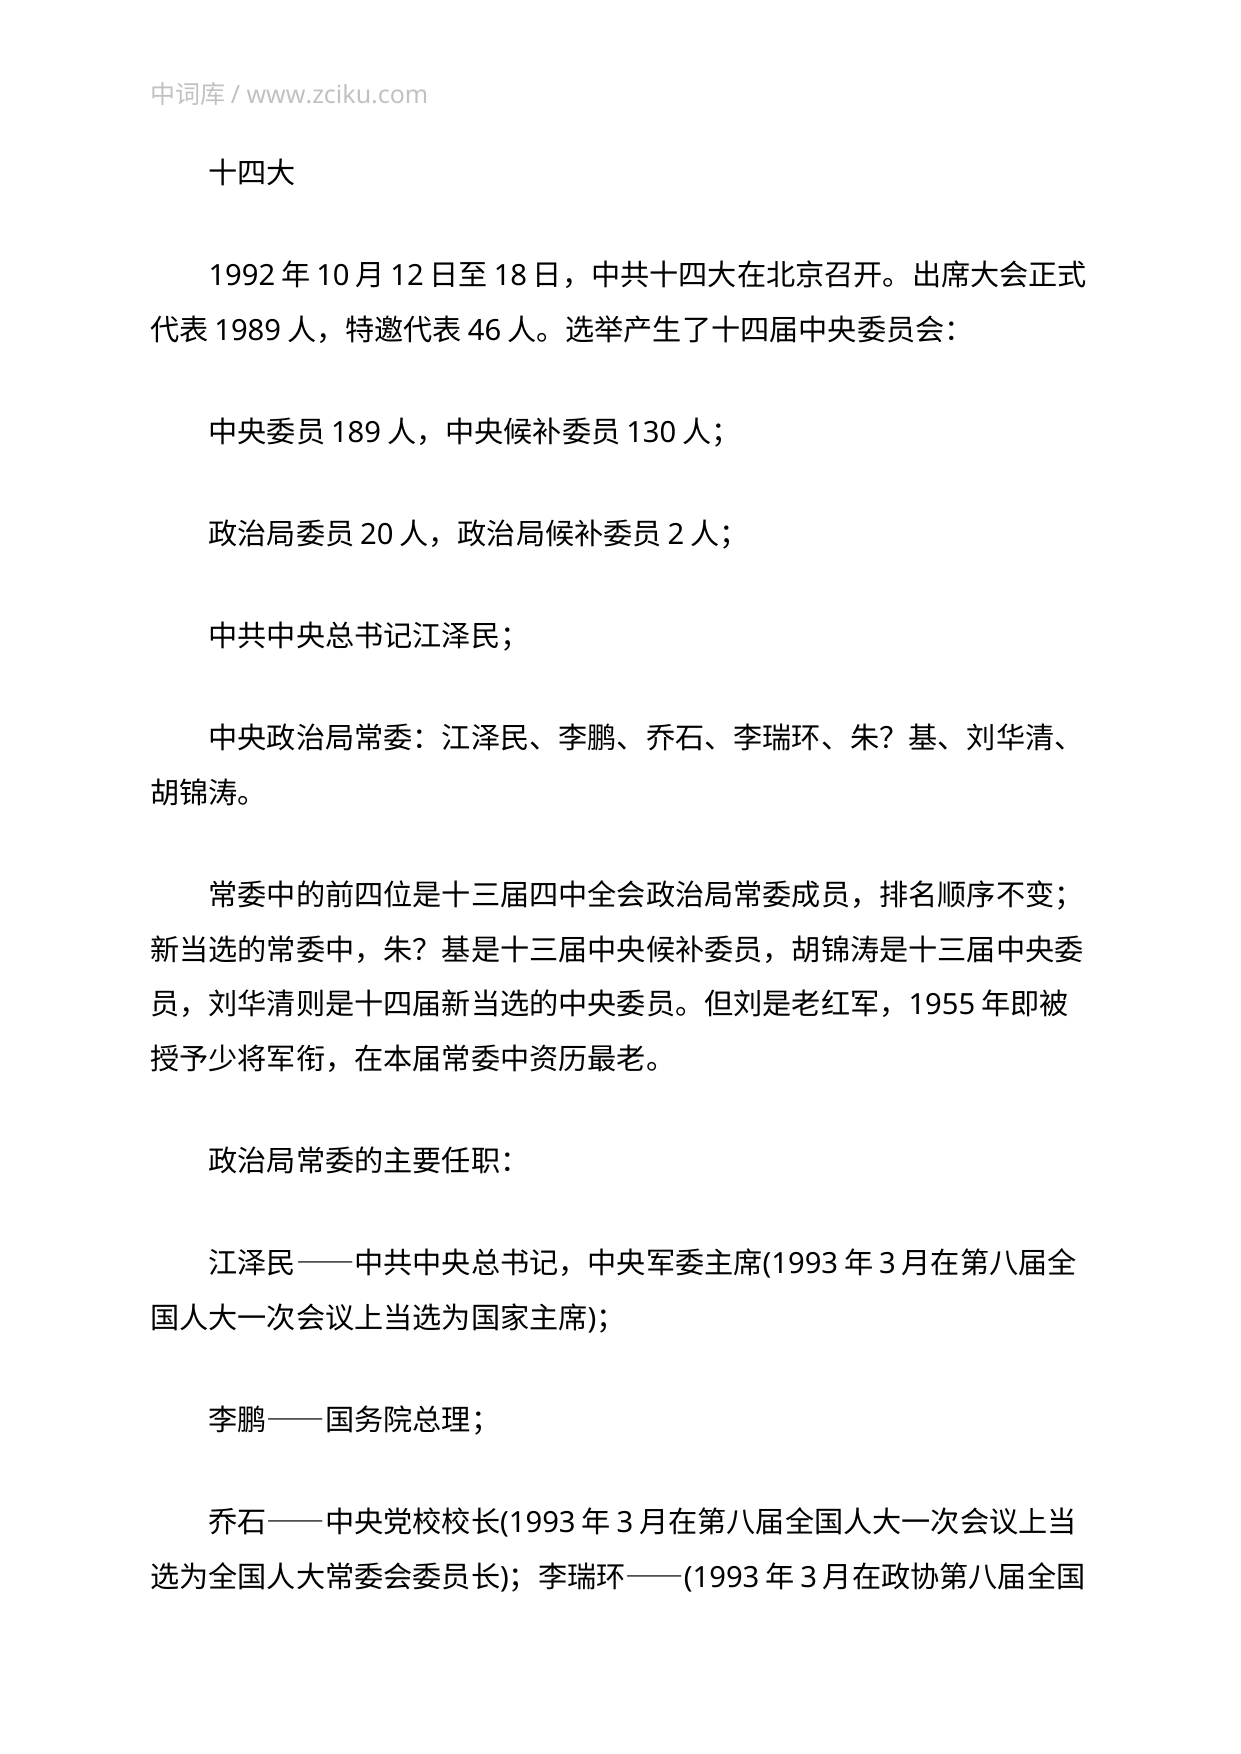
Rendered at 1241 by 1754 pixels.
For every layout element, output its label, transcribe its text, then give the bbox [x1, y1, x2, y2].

text 中共中央总书记江泽民； [150, 613, 1090, 655]
text 李鹏――国务院总理； [150, 1396, 1090, 1439]
text 政治局委员20人，政治局候补委员2人； [150, 511, 1090, 553]
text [150, 1498, 1090, 1596]
text 常委中的前四位是十三届四中全会政治局常委成员，排名顺序不变；新当选的常委中，朱？基是十三届中央候补委员，胡锦涛是十三届中央委员，刘华清则是十四届新当选的中央委员。但刘是老红军，1955年即被授予少将军衔，在本届常委中资历最老。 [150, 871, 1090, 1078]
text 中央委员189人，中央候补委员130人； [150, 409, 1090, 451]
text 十四大 [150, 150, 1090, 192]
text 政治局常委的主要任职： [150, 1138, 1090, 1180]
text 江泽民――中共中央总书记，中央军委主席(1993年3月在第八届全国人大一次会议上当选为国家主席)； [150, 1239, 1090, 1337]
text 1992年10月12日至18日，中共十四大在北京召开。出席大会正式代表1989人，特邀代表46人。选举产生了十四届中央委员会： [150, 252, 1090, 349]
text 中央政治局常委：江泽民、李鹏、乔石、李瑞环、朱？基、刘华清、胡锦涛。 [150, 714, 1090, 812]
